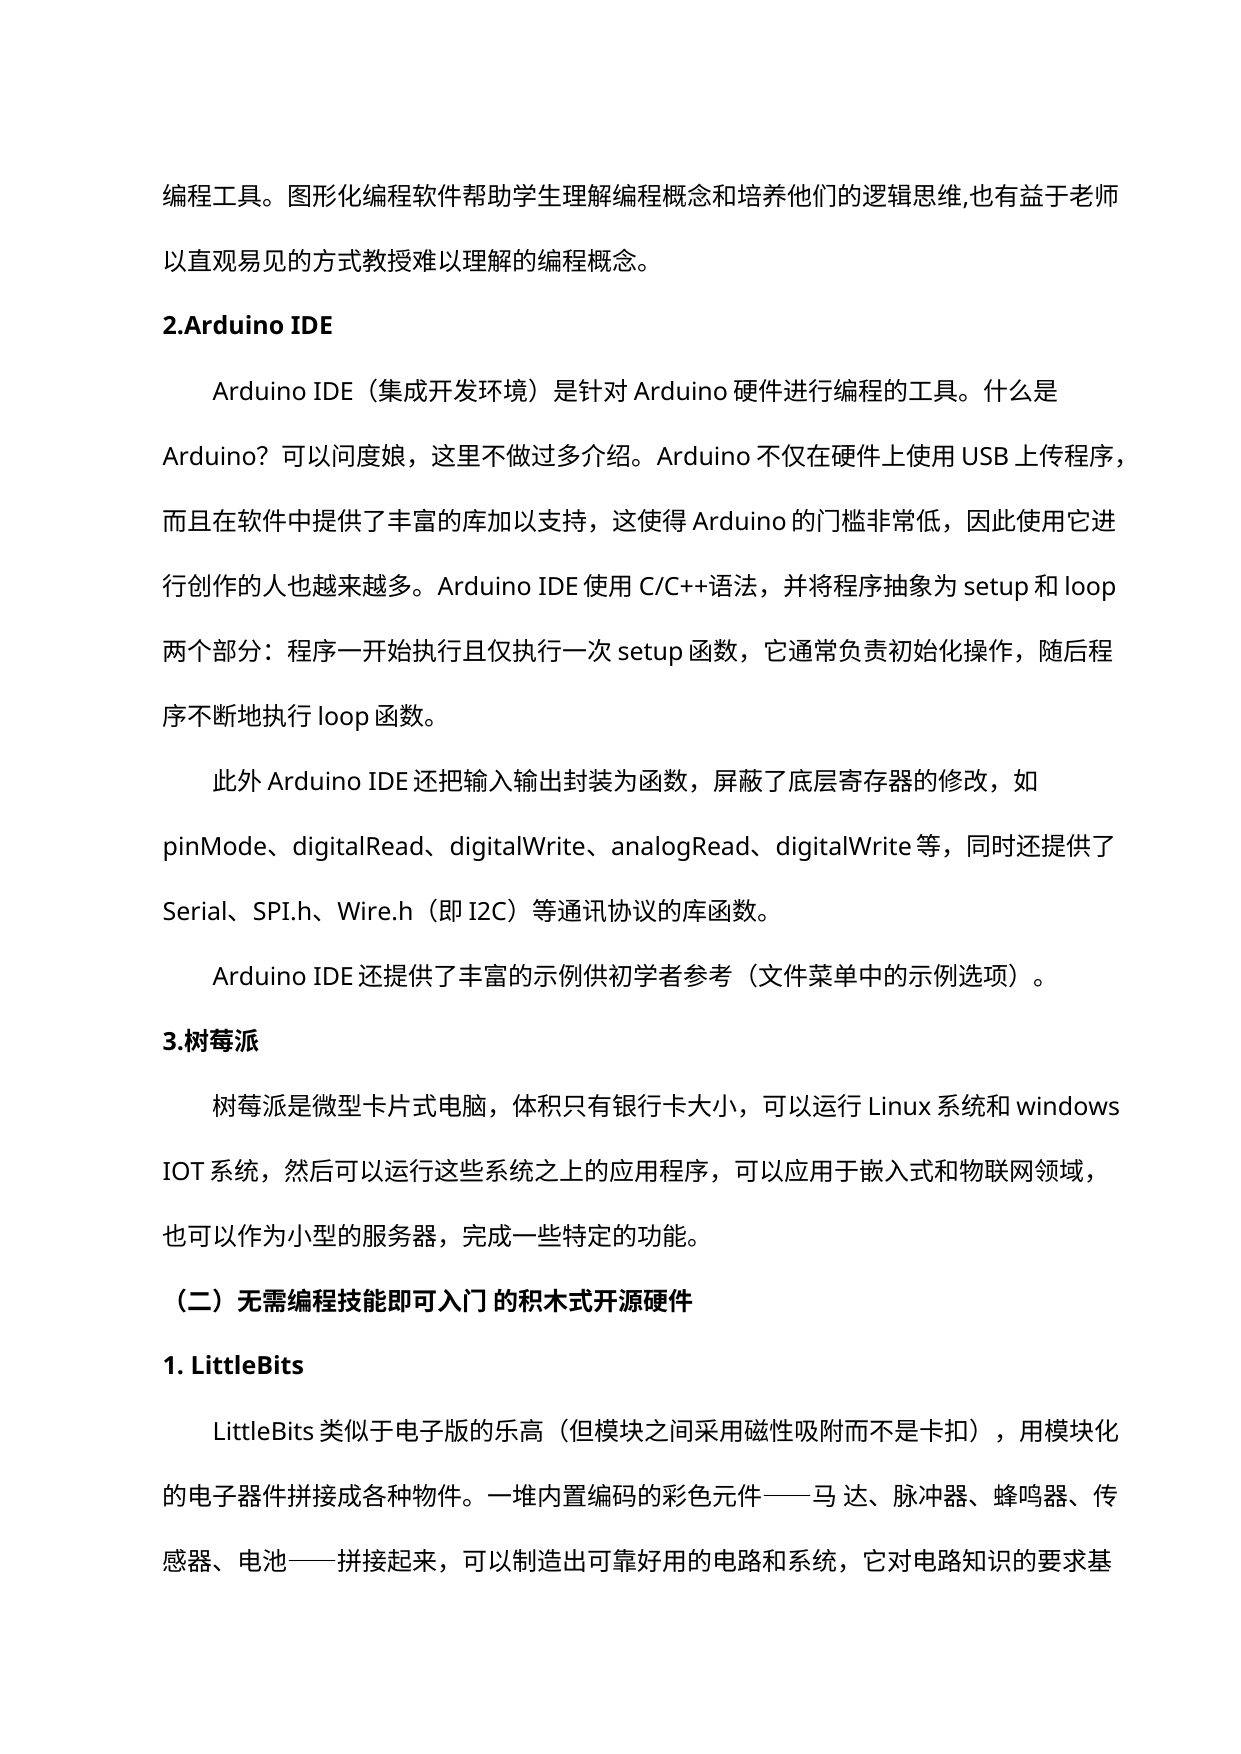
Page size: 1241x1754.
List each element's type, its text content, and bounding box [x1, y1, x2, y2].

text （二）无需编程技能即可入门 的积木式开源硬件 [162, 1267, 1122, 1332]
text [162, 1397, 1122, 1592]
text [162, 162, 1122, 292]
text 此外Arduino IDE还把输入输出封装为函数，屏蔽了底层寄存器的修改，如pinMode、digitalRead、digitalWrite、analogRead、digitalWrite等，同时还提供了Serial、SPI.h、Wire.h（即I2C）等通讯协议的库函数。 [162, 747, 1122, 942]
text 1. LittleBits [162, 1332, 1122, 1397]
text 3.树莓派 [162, 1007, 1122, 1072]
text Arduino IDE（集成开发环境）是针对Arduino硬件进行编程的工具。什么是Arduino？可以问度娘，这里不做过多介绍。Arduino不仅在硬件上使用USB上传程序，而且在软件中提供了丰富的库加以支持，这使得Arduino的门槛非常低，因此使用它进行创作的人也越来越多。Arduino IDE使用C/C++语法，并将程序抽象为setup和loop两个部分：程序一开始执行且仅执行一次setup函数，它通常负责初始化操作，随后程序不断地执行loop函数。 [162, 357, 1122, 747]
text 2.Arduino IDE [162, 292, 1122, 357]
text 树莓派是微型卡片式电脑，体积只有银行卡大小，可以运行Linux系统和windows IOT系统，然后可以运行这些系统之上的应用程序，可以应用于嵌入式和物联网领域，也可以作为小型的服务器，完成一些特定的功能。 [162, 1072, 1122, 1267]
text Arduino IDE还提供了丰富的示例供初学者参考（文件菜单中的示例选项）。 [162, 942, 1122, 1007]
